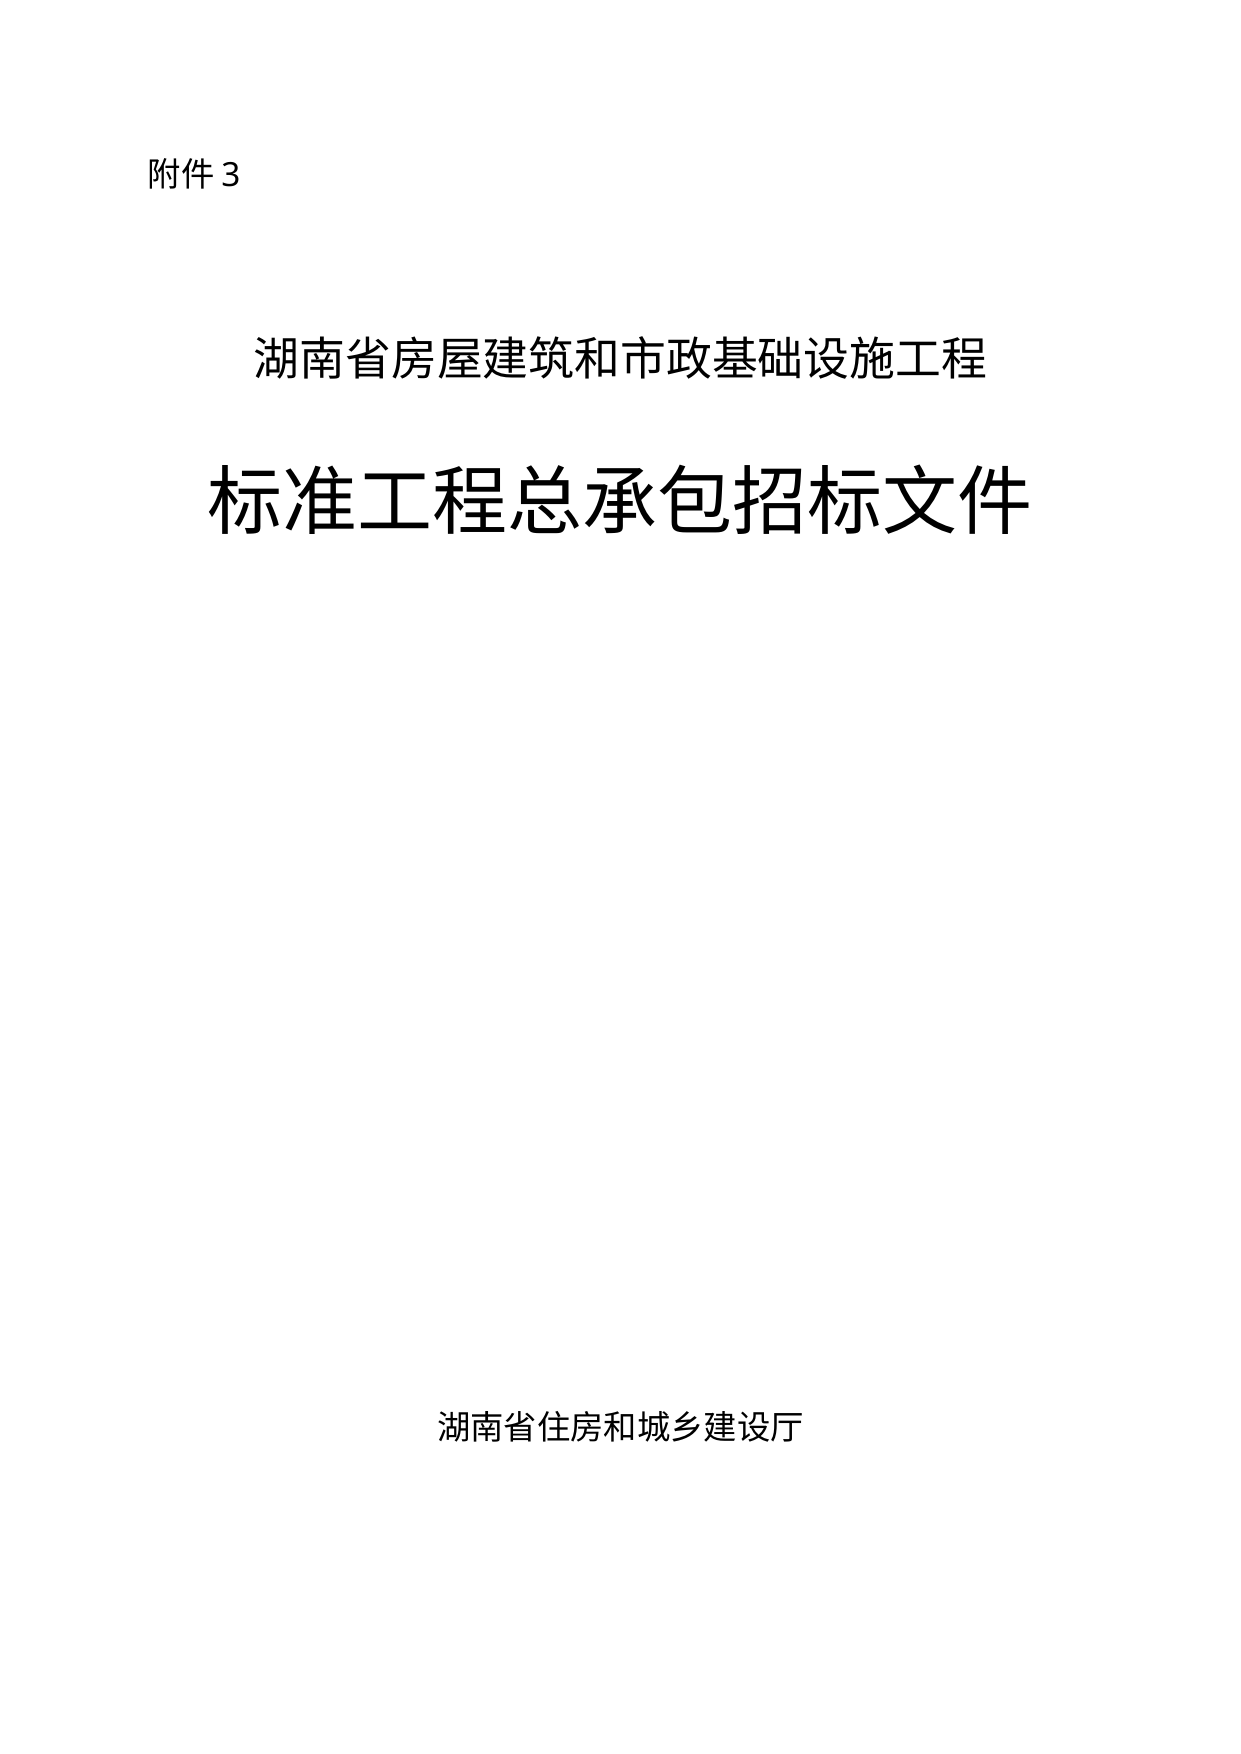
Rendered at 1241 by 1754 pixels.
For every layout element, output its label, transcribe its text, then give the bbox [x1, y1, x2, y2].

text 标准工程总承包招标文件 [148, 441, 1092, 550]
text 附件3 [148, 148, 1092, 196]
text 湖南省住房和城乡建设厅 [148, 1401, 1092, 1449]
text 湖南省房屋建筑和市政基础设施工程 [148, 322, 1092, 388]
